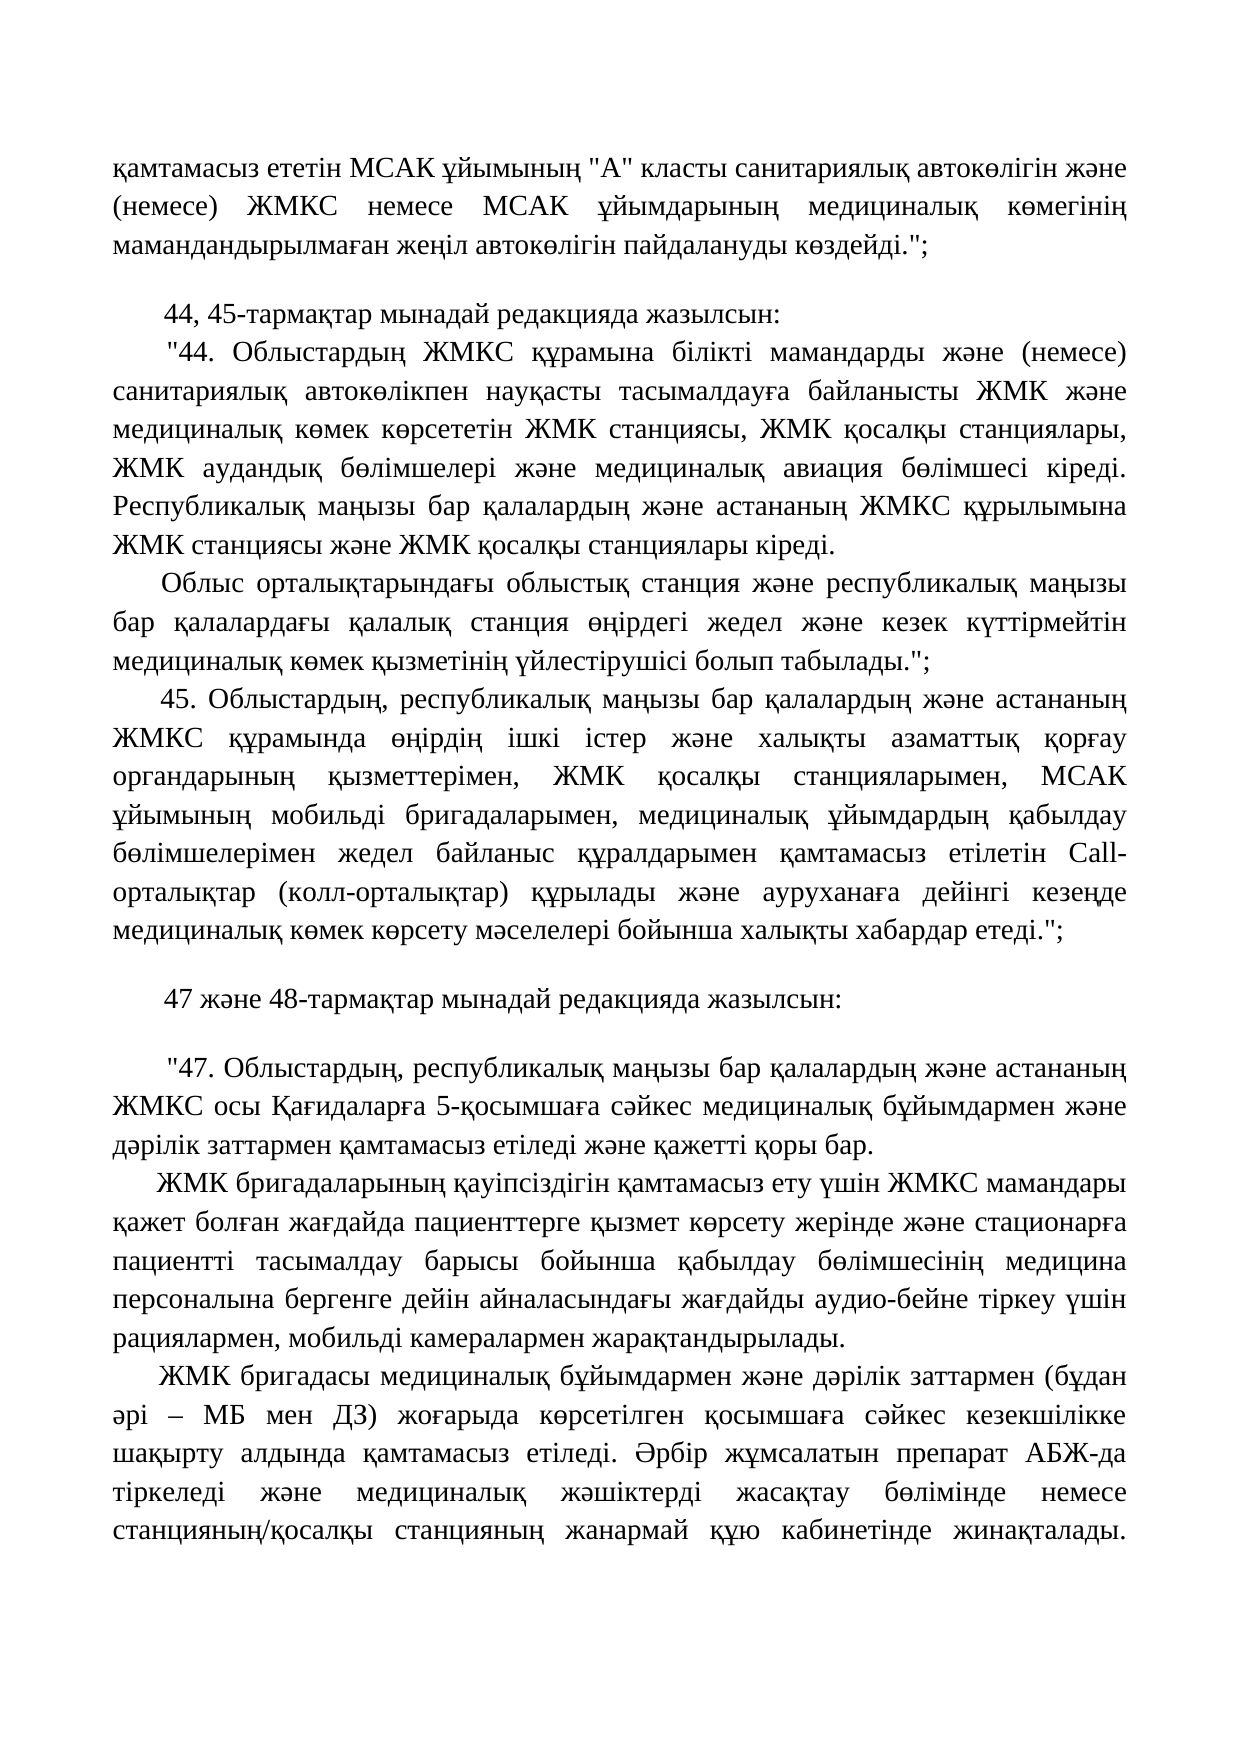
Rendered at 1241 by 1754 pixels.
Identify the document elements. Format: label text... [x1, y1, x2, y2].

text ЖМК бригадаларының қауіпсіздігін қамтамасыз ету үшін ЖМКС мамандары қажет болған жағдайда пациенттерге қызмет көрсету жерінде және стационарға пациентті тасымалдау барысы бойынша қабылдау бөлімшесінің медицина персоналына бергенге дейін айналасындағы жағдайды аудио-бейне тіркеу үшін рациялармен, мобильді камералармен жарақтандырылады. [112, 1166, 1128, 1353]
text "44. Облыстардың ЖМКС құрамына білікті мамандарды және (немесе) санитариялық автокөлікпен науқасты тасымалдауға байланысты ЖМК және медициналық көмек көрсететін ЖМК станциясы, ЖМК қосалқы станциялары, ЖМК аудандық бөлімшелері және медициналық авиация бөлімшесі кіреді. Республикалық маңызы бар қалалардың және астананың ЖМКС құрылымына ЖМК станциясы және ЖМК қосалқы станциялары кіреді. [112, 334, 1128, 561]
text Облыс орталықтарындағы облыстық станция және республикалық маңызы бар қалалардағы қалалық станция өңірдегі жедел және кезек күттірмейтін медициналық көмек қызметінің үйлестірушісі болып табылады."; [112, 566, 1128, 676]
text 47 және 48-тармақтар мынадай редакцияда жазылсын: [112, 981, 1128, 1015]
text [112, 1358, 1128, 1546]
text 45. Облыстардың, республикалық маңызы бар қалалардың және астананың ЖМКС құрамында өңірдің ішкі істер және халықты азаматтық қорғау органдарының қызметтерімен, ЖМК қосалқы станцияларымен, МСАК ұйымының мобильді бригадаларымен, медициналық ұйымдардың қабылдау бөлімшелерімен жедел байланыс құралдарымен қамтамасыз етілетін Call-орталықтар (колл-орталықтар) құрылады және ауруханаға дейінгі кезеңде медициналық көмек көрсету мәселелері бойынша халықты хабардар етеді."; [112, 681, 1128, 946]
text "47. Облыстардың, республикалық маңызы бар қалалардың және астананың ЖМКС осы Қағидаларға 5-қосымшаға сәйкес медициналық бұйымдармен және дәрілік заттармен қамтамасыз етіледі және қажетті қоры бар. [112, 1050, 1128, 1161]
text 44, 45-тармақтар мынадай редакцияда жазылсын: [112, 296, 1128, 329]
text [112, 150, 1128, 261]
